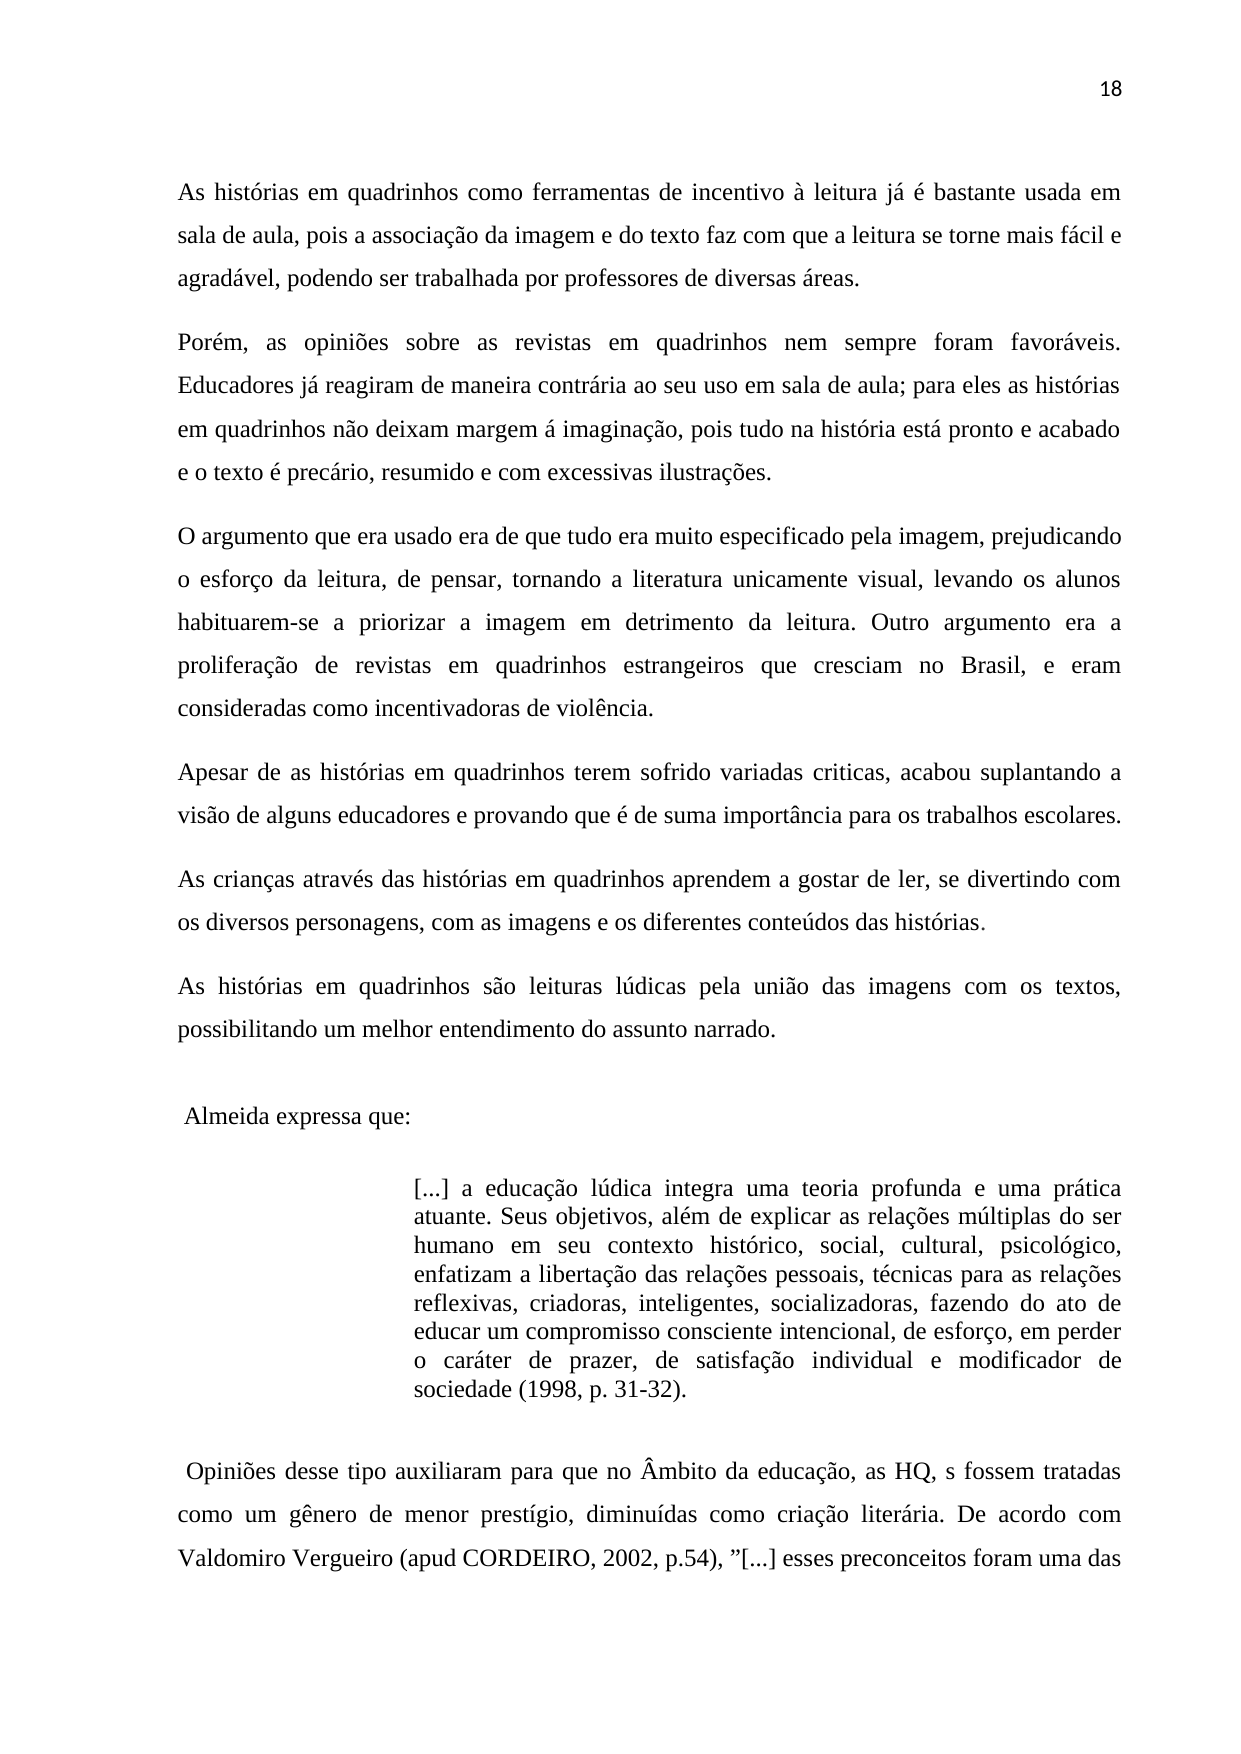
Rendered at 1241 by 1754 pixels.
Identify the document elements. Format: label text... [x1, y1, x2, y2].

text Almeida expressa que: [177, 1101, 1122, 1129]
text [177, 1456, 1122, 1571]
text As crianças através das histórias em quadrinhos aprendem a gostar de ler, se divertindo com os diversos personagens, com as imagens e os diferentes conteúdos das histórias. [177, 864, 1122, 936]
text As histórias em quadrinhos são leituras lúdicas pela união das imagens com os textos, possibilitando um melhor entendimento do assunto narrado. [177, 971, 1122, 1043]
text As histórias em quadrinhos como ferramentas de incentivo à leitura já é bastante usada em sala de aula, pois a associação da imagem e do texto faz com que a leitura se torne mais fácil e agradável, podendo ser trabalhada por professores de diversas áreas. [177, 177, 1122, 292]
text Apesar de as histórias em quadrinhos terem sofrido variadas criticas, acabou suplantando a visão de alguns educadores e provando que é de suma importância para os trabalhos escolares. [177, 757, 1122, 829]
text O argumento que era usado era de que tudo era muito especificado pela imagem, prejudicando o esforço da leitura, de pensar, tornando a literatura unicamente visual, levando os alunos habituarem-se a priorizar a imagem em detrimento da leitura. Outro argumento era a proliferação de revistas em quadrinhos estrangeiros que cresciam no Brasil, e eram consideradas como incentivadoras de violência. [177, 521, 1122, 722]
text [...] a educação lúdica integra uma teoria profunda e uma prática atuante. Seus objetivos, além de explicar as relações múltiplas do ser humano em seu contexto histórico, social, cultural, psicológico, enfatizam a libertação das relações pessoais, técnicas para as relações reflexivas, criadoras, inteligentes, socializadoras, fazendo do ato de educar um compromisso consciente intencional, de esforço, em perder o caráter de prazer, de satisfação individual e modificador de sociedade (1998, p. 31-32). [413, 1173, 1122, 1403]
text Porém, as opiniões sobre as revistas em quadrinhos nem sempre foram favoráveis. Educadores já reagiram de maneira contrária ao seu uso em sala de aula; para eles as histórias em quadrinhos não deixam margem á imaginação, pois tudo na história está pronto e acabado e o texto é precário, resumido e com excessivas ilustrações. [177, 327, 1122, 486]
